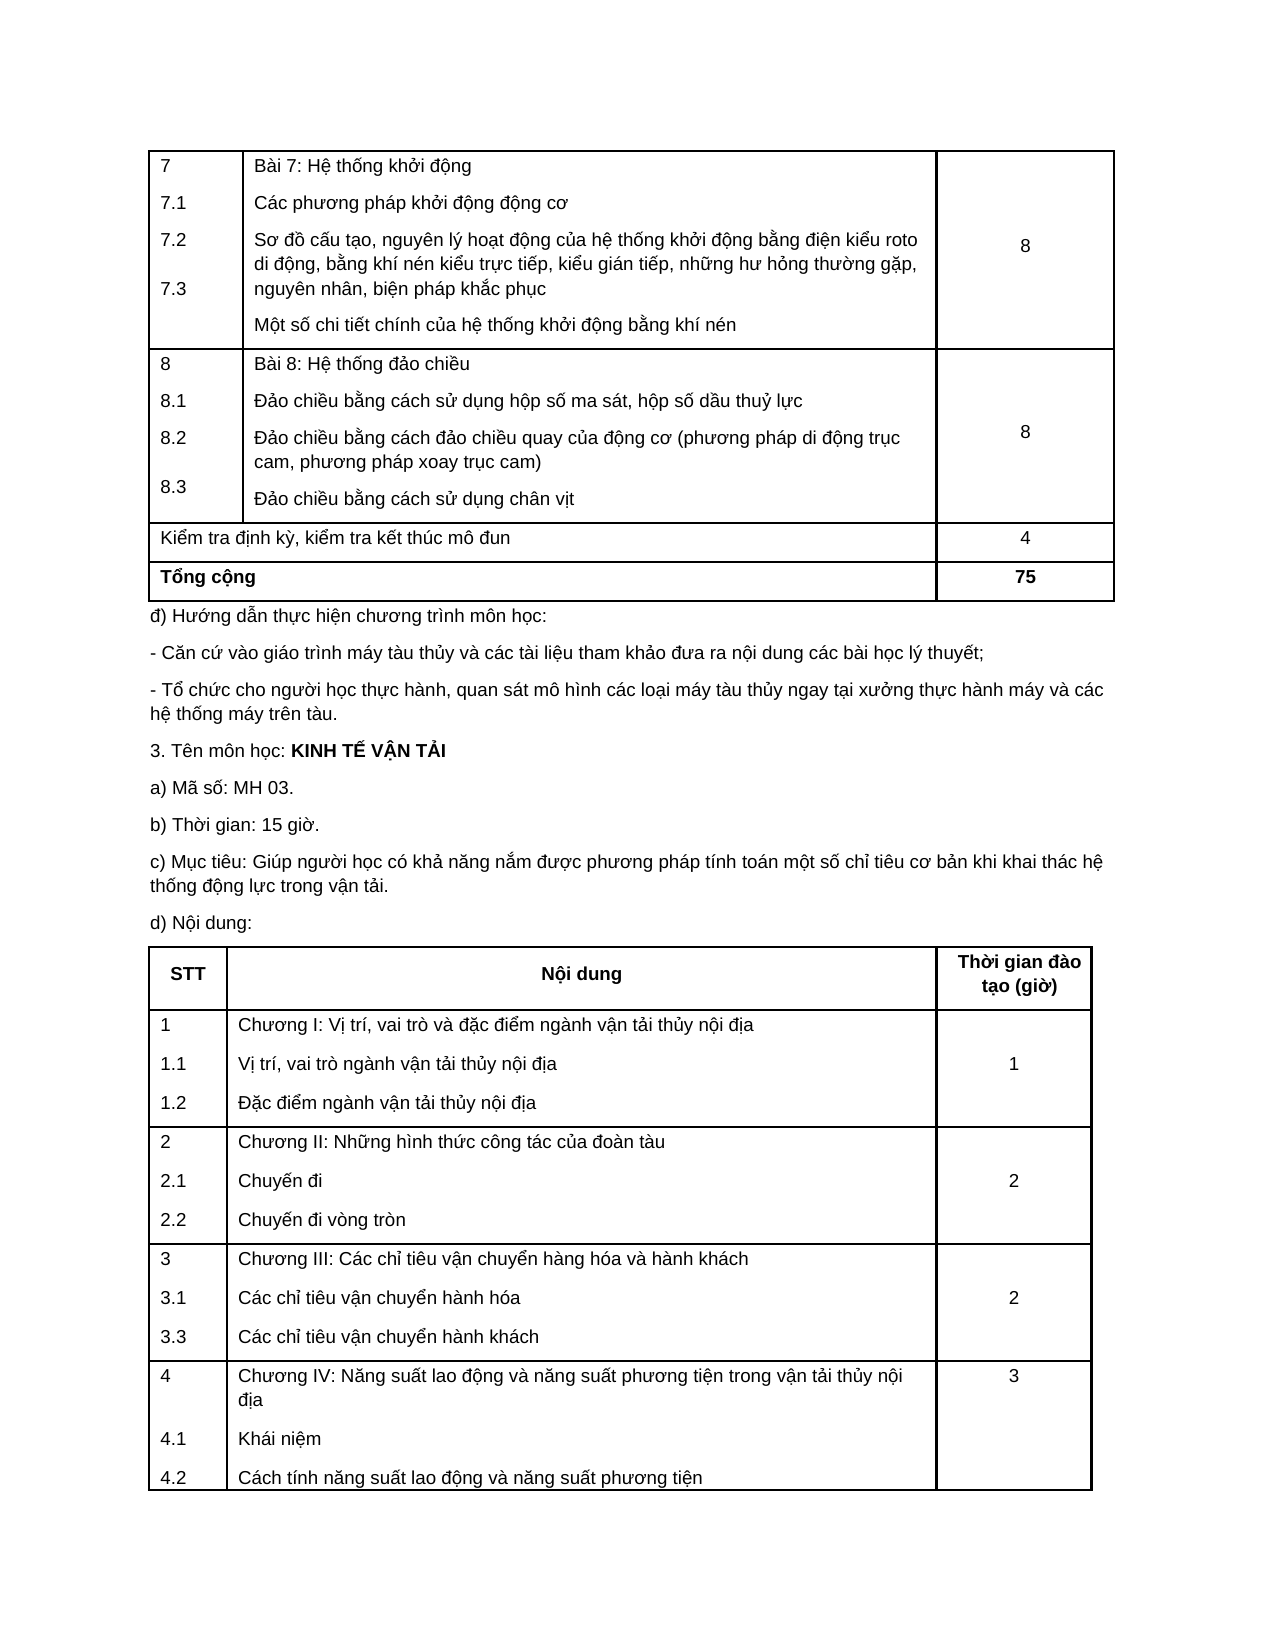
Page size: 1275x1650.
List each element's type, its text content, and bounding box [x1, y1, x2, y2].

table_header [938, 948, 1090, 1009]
text 3. Tên môn học: KINH TẾ VẬN TẢI [150, 737, 1125, 762]
text c) Mục tiêu: Giúp người học có khả năng nắm được phương pháp tính toán một số chỉ tiêu cơ bản khi khai thác hệ thống động lực trong vận tải. [150, 848, 1125, 897]
text b) Thời gian: 15 giờ. [150, 811, 1125, 835]
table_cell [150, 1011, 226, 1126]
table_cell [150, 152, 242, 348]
text - Tổ chức cho người học thực hành, quan sát mô hình các loại máy tàu thủy ngay tại xưởng thực hành máy và các hệ thống máy trên tàu. [150, 676, 1125, 725]
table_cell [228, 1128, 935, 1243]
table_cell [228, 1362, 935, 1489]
text a) Mã số: MH 03. [150, 774, 1125, 798]
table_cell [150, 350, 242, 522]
text đ) Hướng dẫn thực hiện chương trình môn học: [150, 602, 1125, 627]
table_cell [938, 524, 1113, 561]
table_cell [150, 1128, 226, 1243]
text - Căn cứ vào giáo trình máy tàu thủy và các tài liệu tham khảo đưa ra nội dung các bài học lý thuyết; [150, 639, 1125, 663]
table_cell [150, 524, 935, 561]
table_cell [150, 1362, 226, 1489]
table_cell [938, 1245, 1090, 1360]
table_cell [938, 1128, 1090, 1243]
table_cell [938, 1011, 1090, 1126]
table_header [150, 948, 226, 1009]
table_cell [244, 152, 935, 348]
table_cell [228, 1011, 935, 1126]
text d) Nội dung: [150, 909, 1125, 933]
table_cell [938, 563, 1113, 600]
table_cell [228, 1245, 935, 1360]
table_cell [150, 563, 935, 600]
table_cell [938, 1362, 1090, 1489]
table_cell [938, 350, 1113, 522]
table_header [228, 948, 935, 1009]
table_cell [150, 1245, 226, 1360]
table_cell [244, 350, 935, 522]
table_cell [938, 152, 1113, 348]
